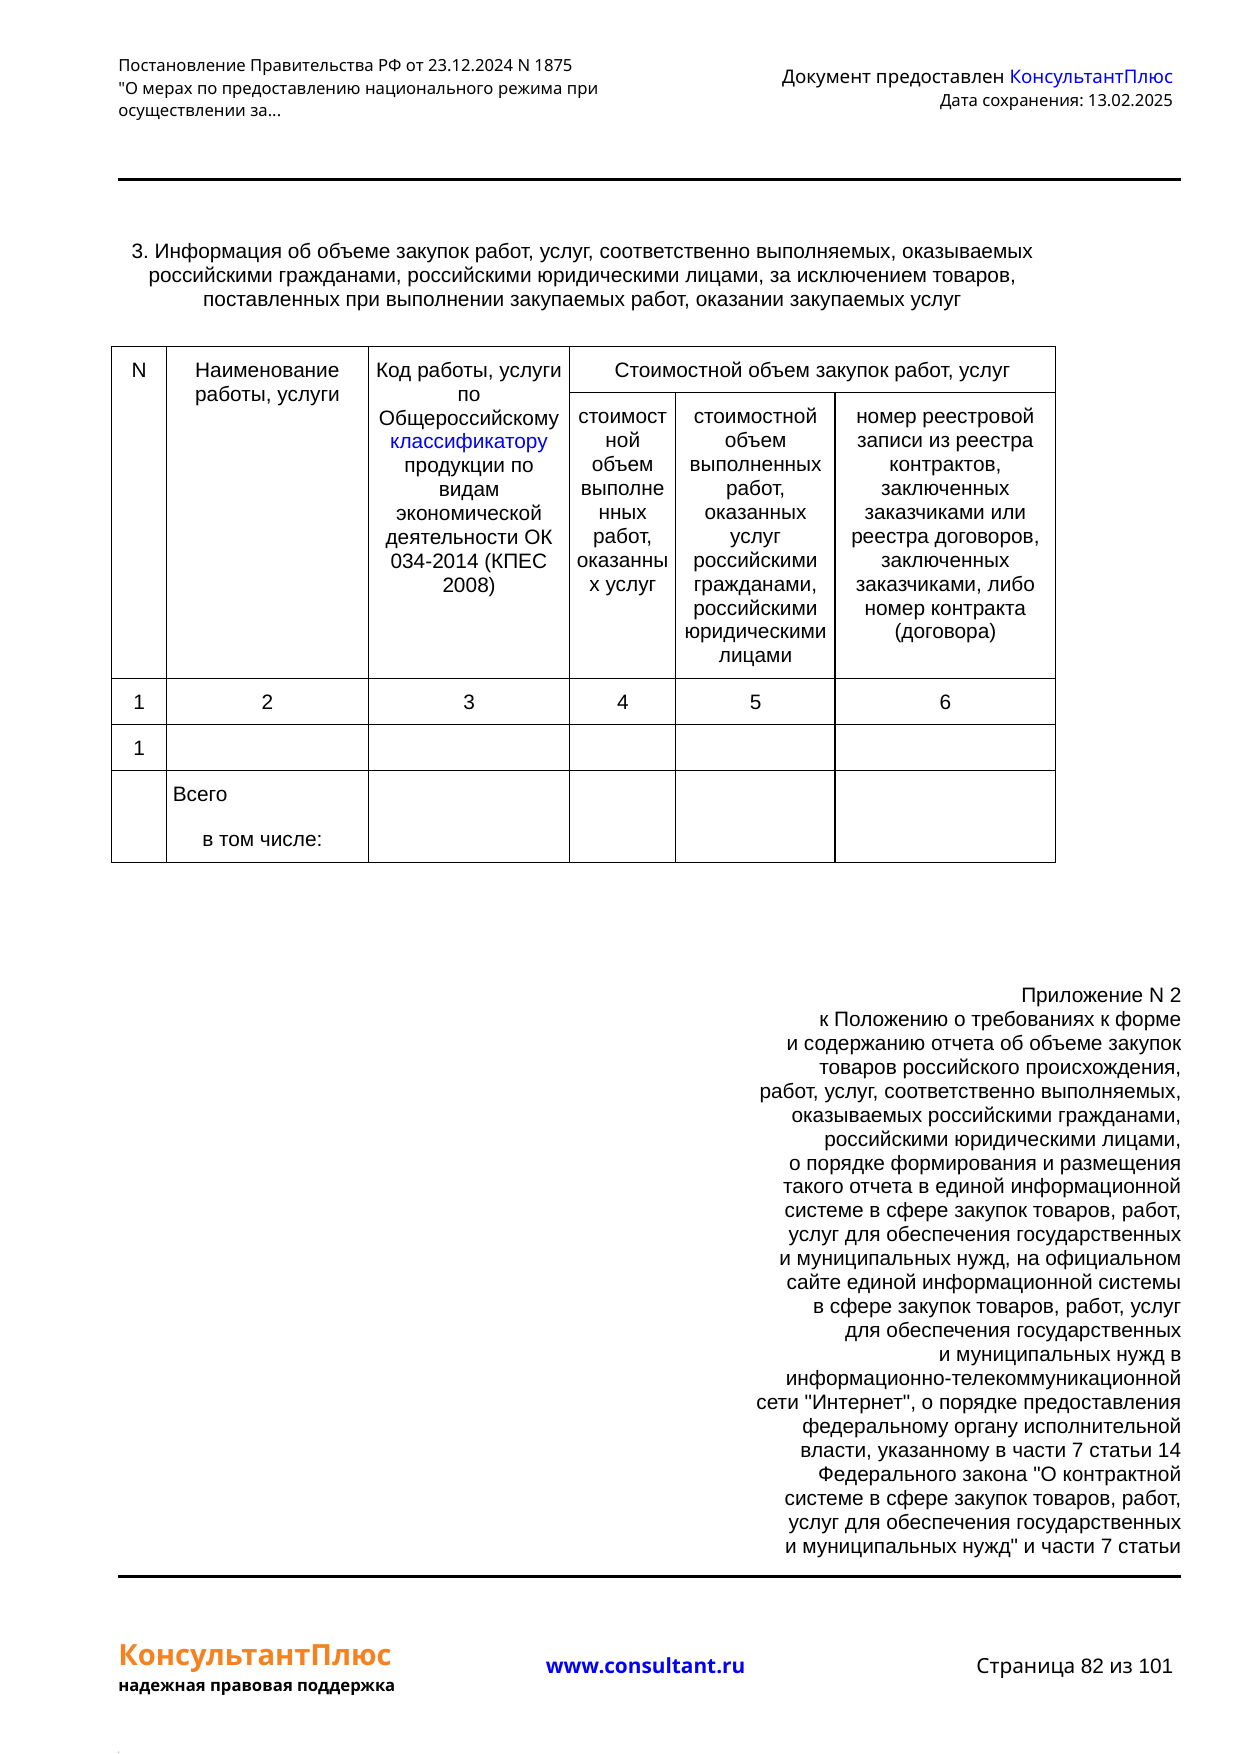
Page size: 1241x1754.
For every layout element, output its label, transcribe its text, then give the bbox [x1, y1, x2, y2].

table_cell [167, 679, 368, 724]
text услуг для обеспечения государственных [118, 1222, 1181, 1246]
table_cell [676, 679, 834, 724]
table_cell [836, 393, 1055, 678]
text Федерального закона "О контрактной [118, 1462, 1181, 1486]
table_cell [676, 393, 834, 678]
text и муниципальных нужд в [118, 1342, 1181, 1366]
text и муниципальных нужд, на официальном [118, 1246, 1181, 1270]
text о порядке формирования и размещения [118, 1150, 1181, 1174]
text российскими юридическими лицами, [118, 1126, 1181, 1150]
text работ, услуг, соответственно выполняемых, [118, 1078, 1181, 1102]
text Приложение N 2 [118, 983, 1181, 1007]
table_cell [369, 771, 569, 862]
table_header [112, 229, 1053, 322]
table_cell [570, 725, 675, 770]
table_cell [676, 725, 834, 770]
text информационно-телекоммуникационной [118, 1366, 1181, 1390]
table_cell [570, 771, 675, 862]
text сайте единой информационной системы [118, 1270, 1181, 1294]
text товаров российского происхождения, [118, 1054, 1181, 1078]
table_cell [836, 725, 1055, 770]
text системе в сфере закупок товаров, работ, [118, 1486, 1181, 1510]
text такого отчета в единой информационной [118, 1174, 1181, 1198]
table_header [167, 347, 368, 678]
text в сфере закупок товаров, работ, услуг [118, 1294, 1181, 1318]
text и содержанию отчета об объеме закупок [118, 1031, 1181, 1054]
text системе в сфере закупок товаров, работ, [118, 1198, 1181, 1222]
text к Положению о требованиях к форме [118, 1007, 1181, 1031]
text федеральному органу исполнительной [118, 1414, 1181, 1438]
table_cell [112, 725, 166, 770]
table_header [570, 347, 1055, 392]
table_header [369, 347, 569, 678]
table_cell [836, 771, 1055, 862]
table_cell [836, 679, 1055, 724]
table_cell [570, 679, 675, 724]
text власти, указанному в части 7 статьи 14 [118, 1438, 1181, 1462]
text сети "Интернет", о порядке предоставления [118, 1390, 1181, 1414]
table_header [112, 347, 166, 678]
text услуг для обеспечения государственных [118, 1510, 1181, 1534]
text для обеспечения государственных [118, 1318, 1181, 1342]
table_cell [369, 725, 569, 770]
text оказываемых российскими гражданами, [118, 1102, 1181, 1126]
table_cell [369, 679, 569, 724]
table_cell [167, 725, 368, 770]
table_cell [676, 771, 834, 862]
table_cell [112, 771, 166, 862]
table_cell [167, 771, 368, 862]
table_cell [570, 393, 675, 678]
text и муниципальных нужд" и части 7 статьи [118, 1534, 1181, 1558]
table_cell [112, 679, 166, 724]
